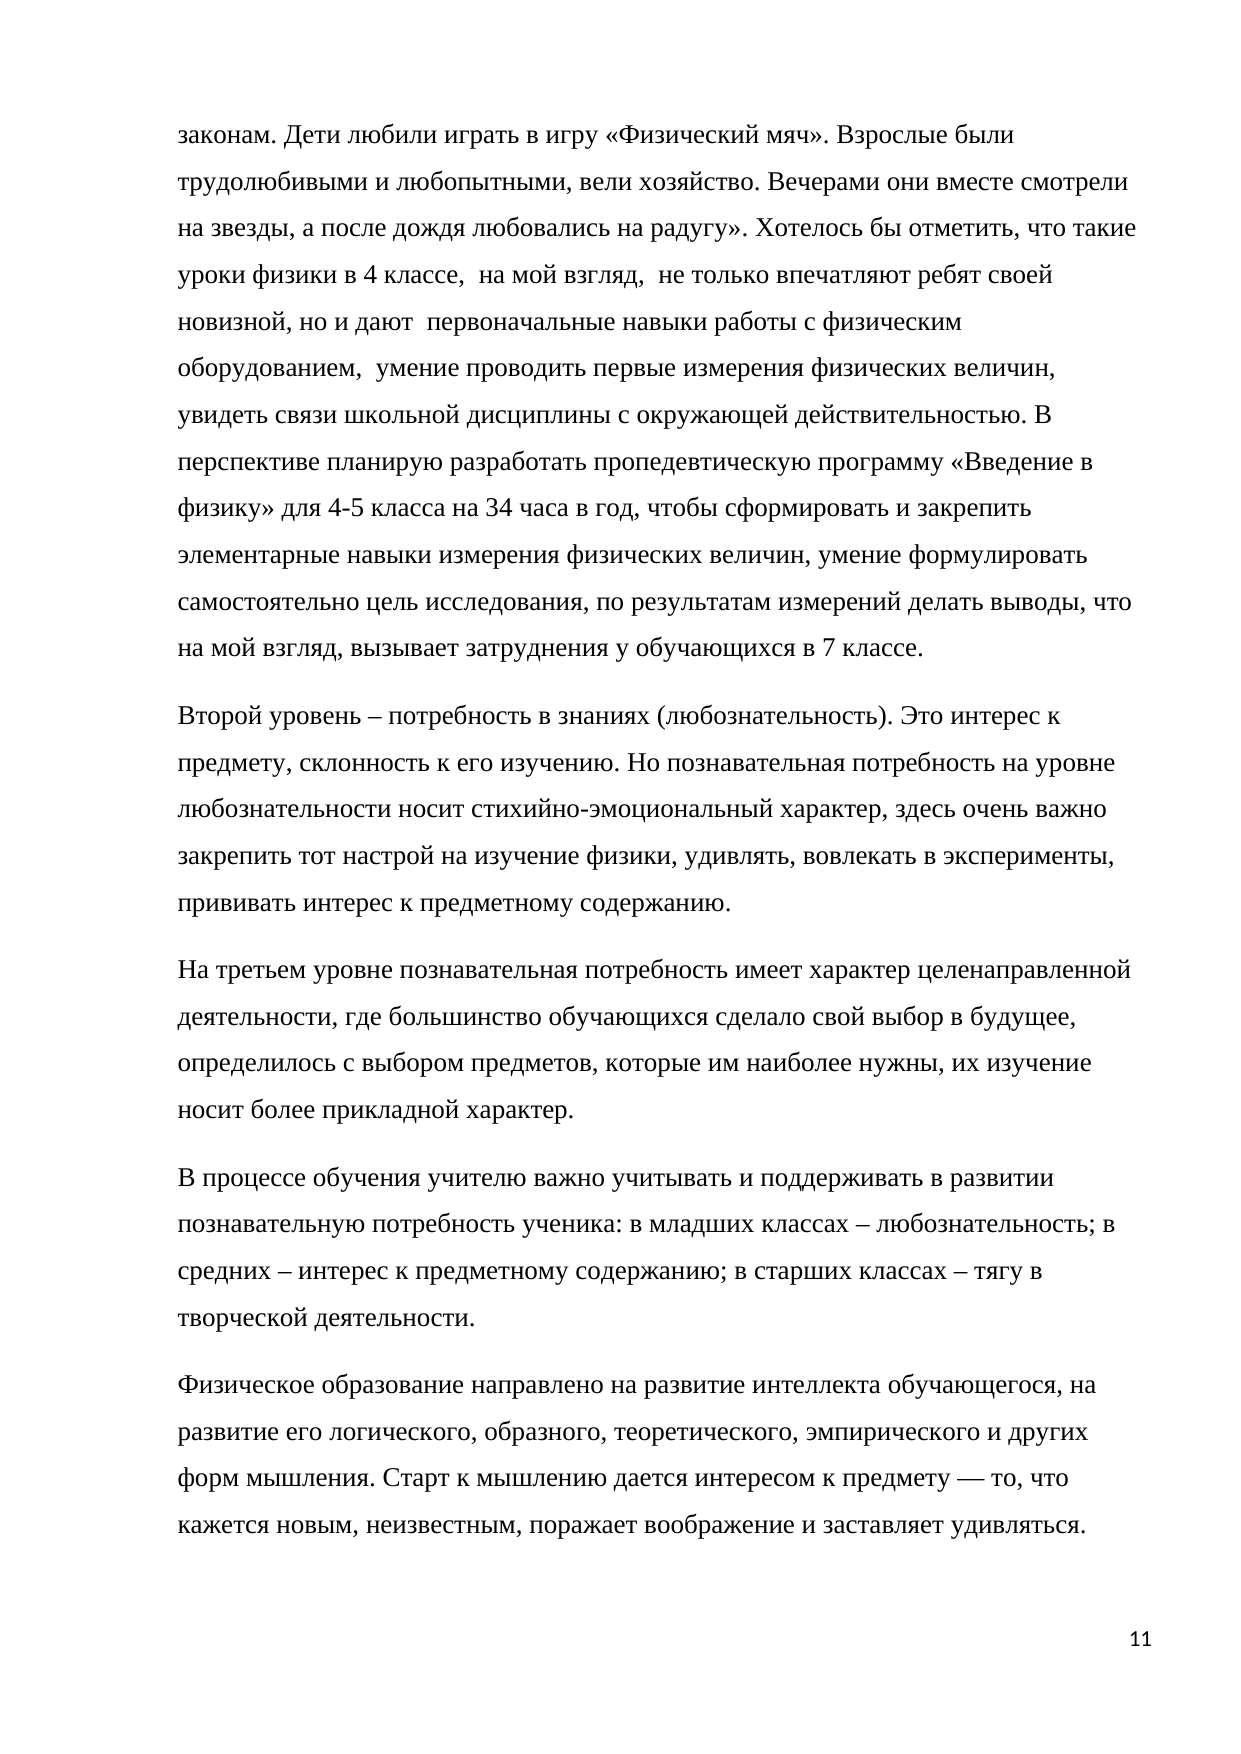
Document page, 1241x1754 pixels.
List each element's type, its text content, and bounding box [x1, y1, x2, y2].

text Физическое образование направлено на развитие интеллекта обучающегося, на развитие его логического, образного, теоретического, эмпирического и других форм мышления. Старт к мышлению дается интересом к предмету — то, что кажется новым, неизвестным, поражает воображение и заставляет удивляться. [177, 1368, 1152, 1539]
text На третьем уровне познавательная потребность имеет характер целенаправленной деятельности, где большинство обучающихся сделало свой выбор в будущее, определилось с выбором предметов, которые им наиболее нужны, их изучение носит более прикладной характер. [177, 953, 1152, 1124]
text В процессе обучения учителю важно учитывать и поддерживать в развитии познавательную потребность ученика: в младших классах – любознательность; в средних – интерес к предметному содержанию; в старших классах – тягу в творческой деятельности. [177, 1161, 1152, 1332]
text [177, 118, 1152, 663]
text Второй уровень – потребность в знаниях (любознательность). Это интерес к предмету, склонность к его изучению. Но познавательная потребность на уровне любознательности носит стихийно-эмоциональный характер, здесь очень важно закрепить тот настрой на изучение физики, удивлять, вовлекать в эксперименты, прививать интерес к предметному содержанию. [177, 699, 1152, 917]
